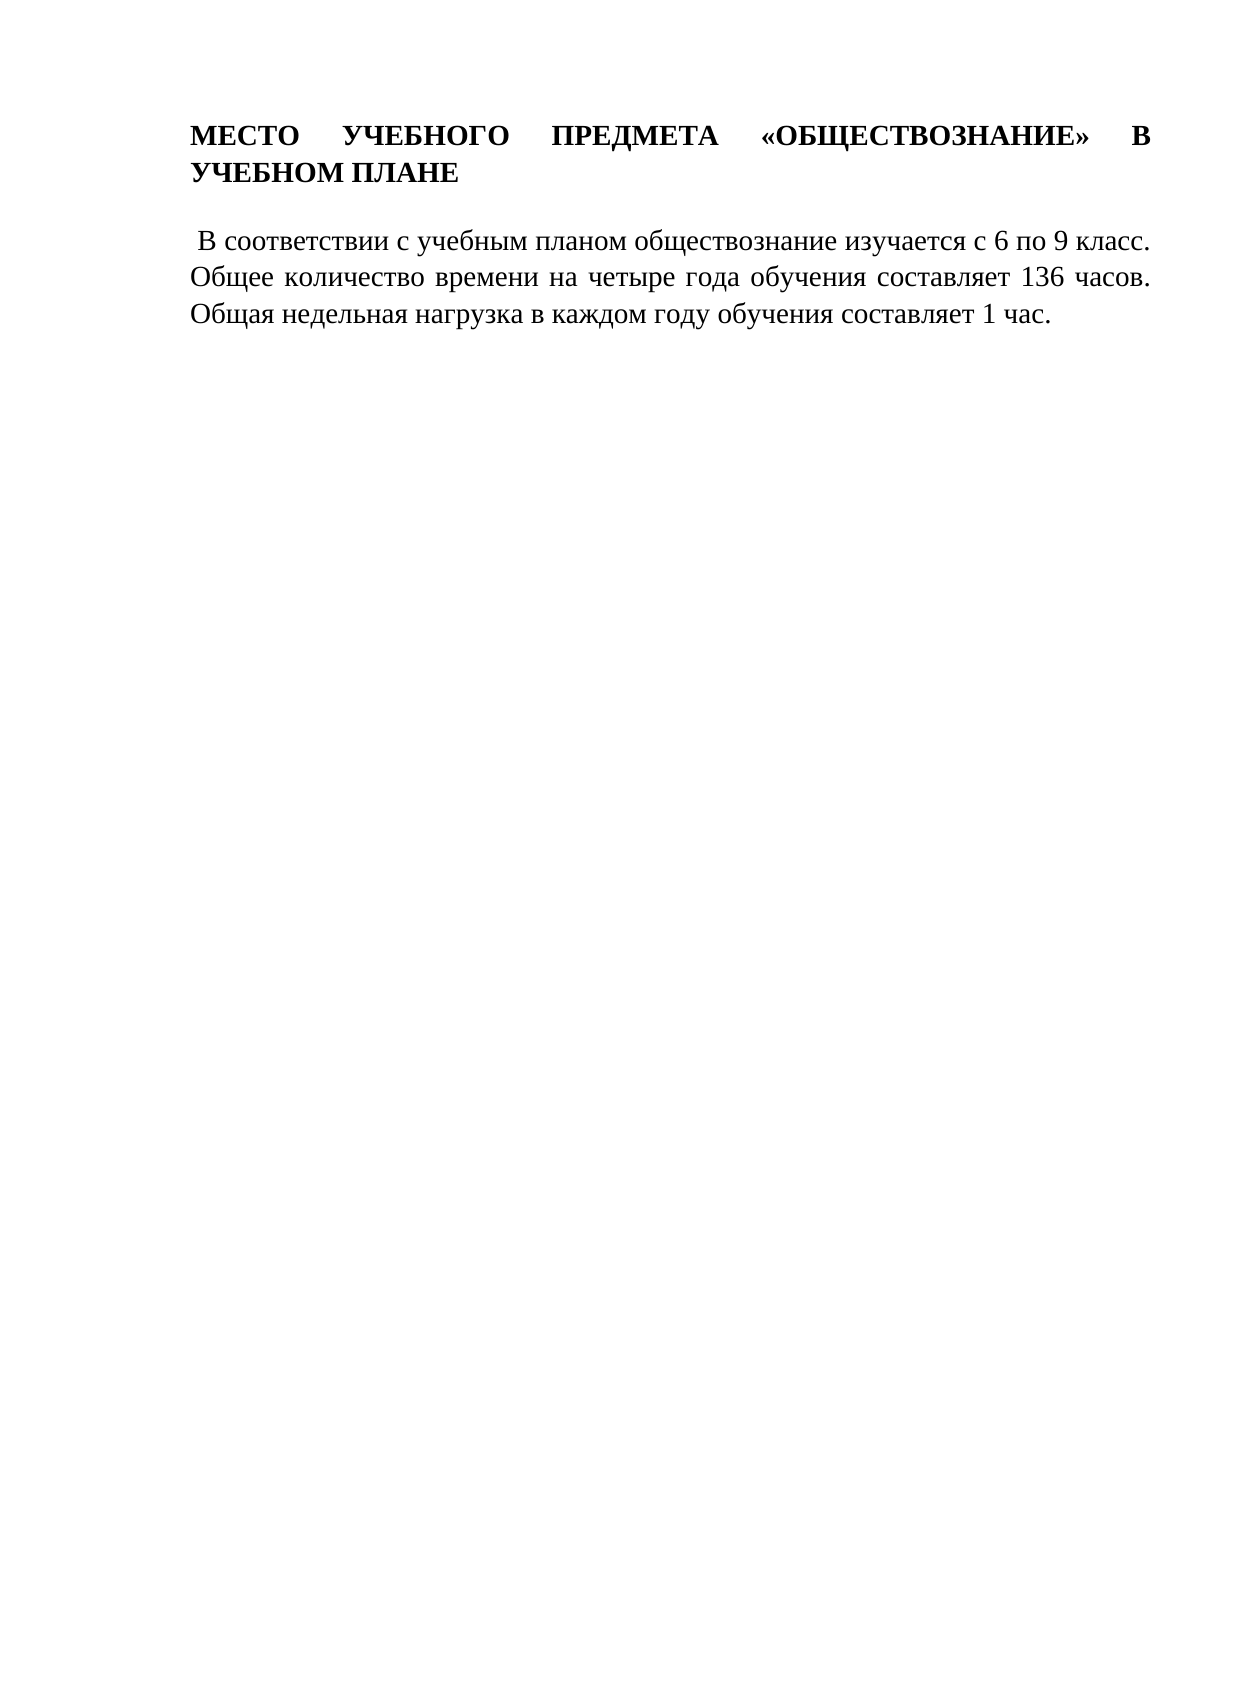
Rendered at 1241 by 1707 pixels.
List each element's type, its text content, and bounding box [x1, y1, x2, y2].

text В соответствии с учебным планом обществознание изучается с 6 по 9 класс. Общее количество времени на четыре года обучения составляет 136 часов. Общая недельная нагрузка в каждом году обучения составляет 1 час. [190, 223, 1152, 330]
text МЕСТО УЧЕБНОГО ПРЕДМЕТА «ОБЩЕСТВОЗНАНИЕ» В УЧЕБНОМ ПЛАНЕ [190, 118, 1152, 188]
